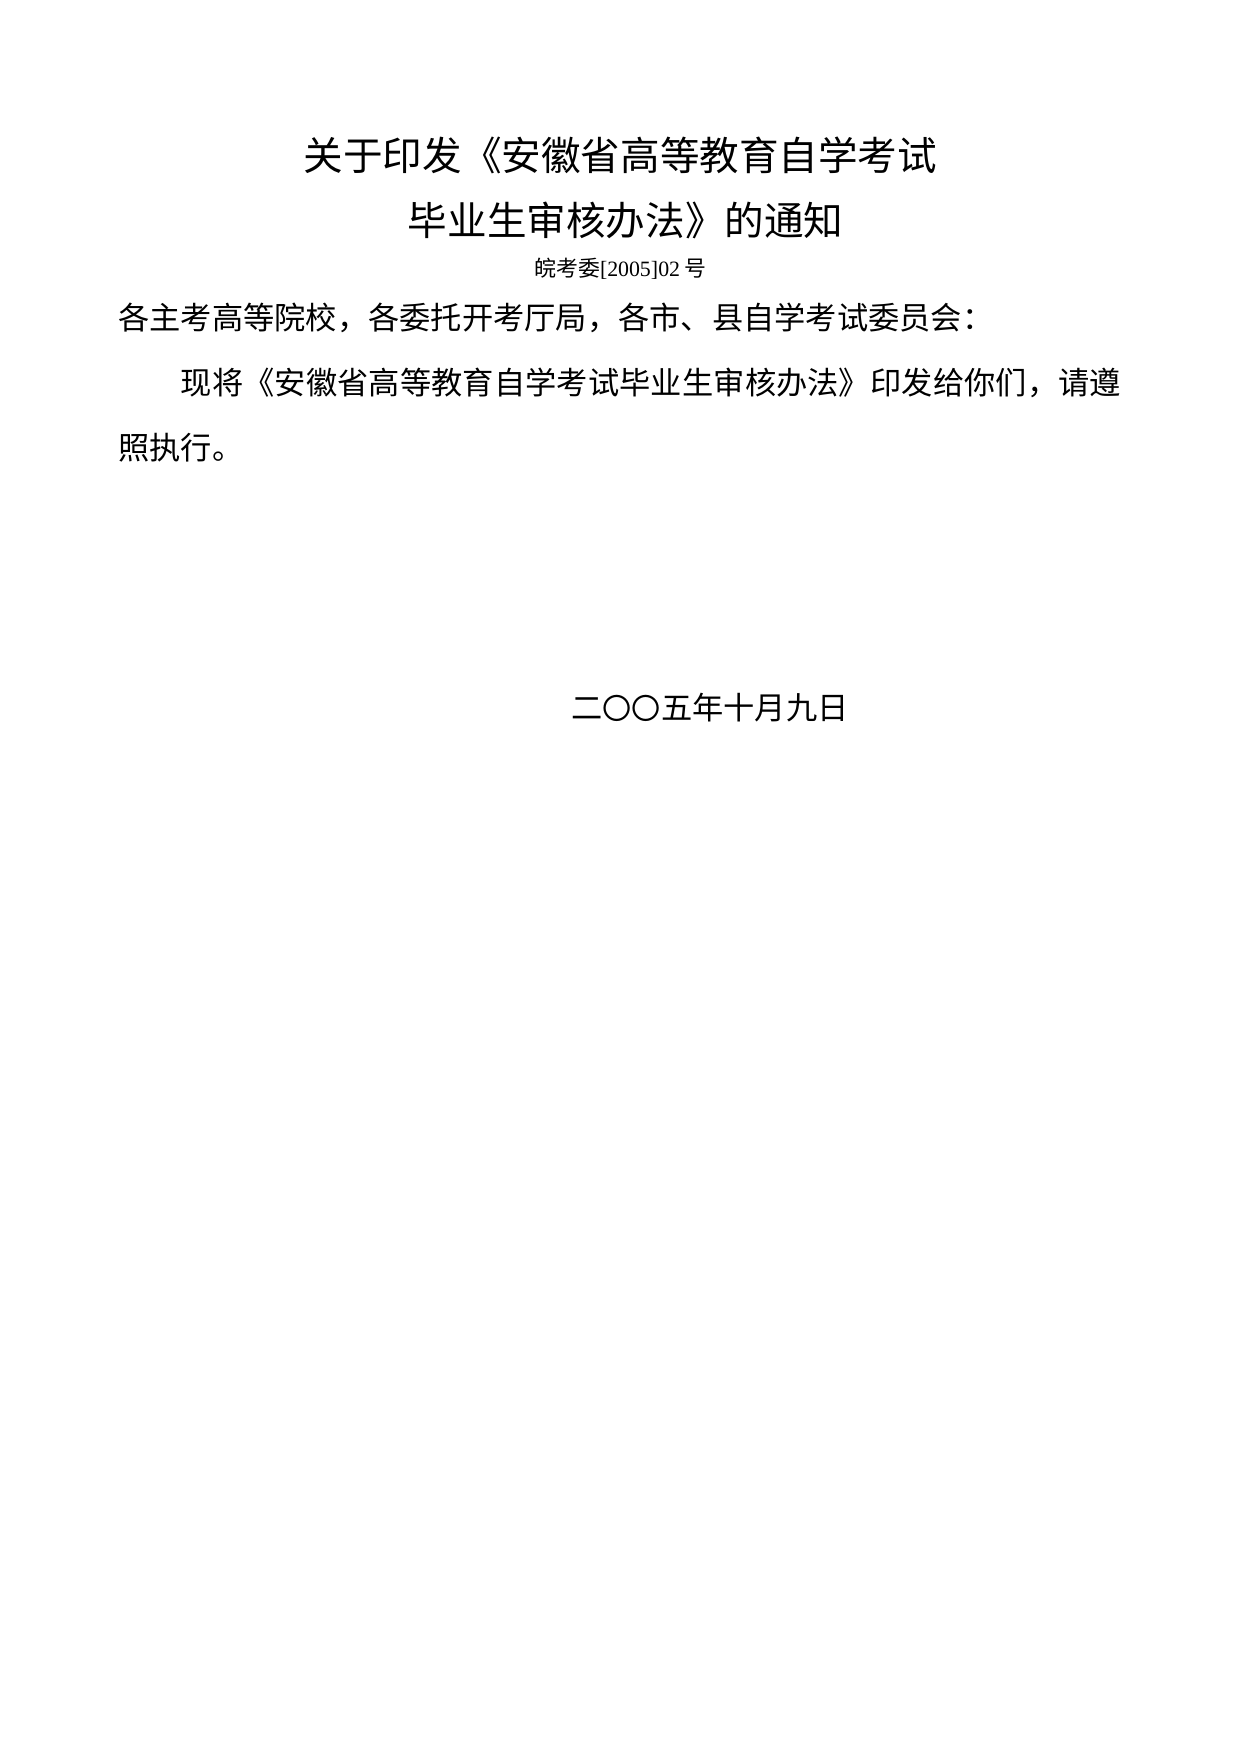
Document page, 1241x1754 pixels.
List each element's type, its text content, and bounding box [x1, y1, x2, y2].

text 毕业生审核办法》的通知 [118, 186, 1122, 251]
text 皖考委[2005]02号 [118, 251, 1122, 283]
text 二〇〇五年十月九日 [118, 673, 1122, 738]
text 现将《安徽省高等教育自学考试毕业生审核办法》印发给你们，请遵照执行。 [118, 348, 1122, 478]
text 关于印发《安徽省高等教育自学考试 [118, 121, 1122, 186]
text 各主考高等院校，各委托开考厅局，各市、县自学考试委员会： [118, 283, 1122, 348]
